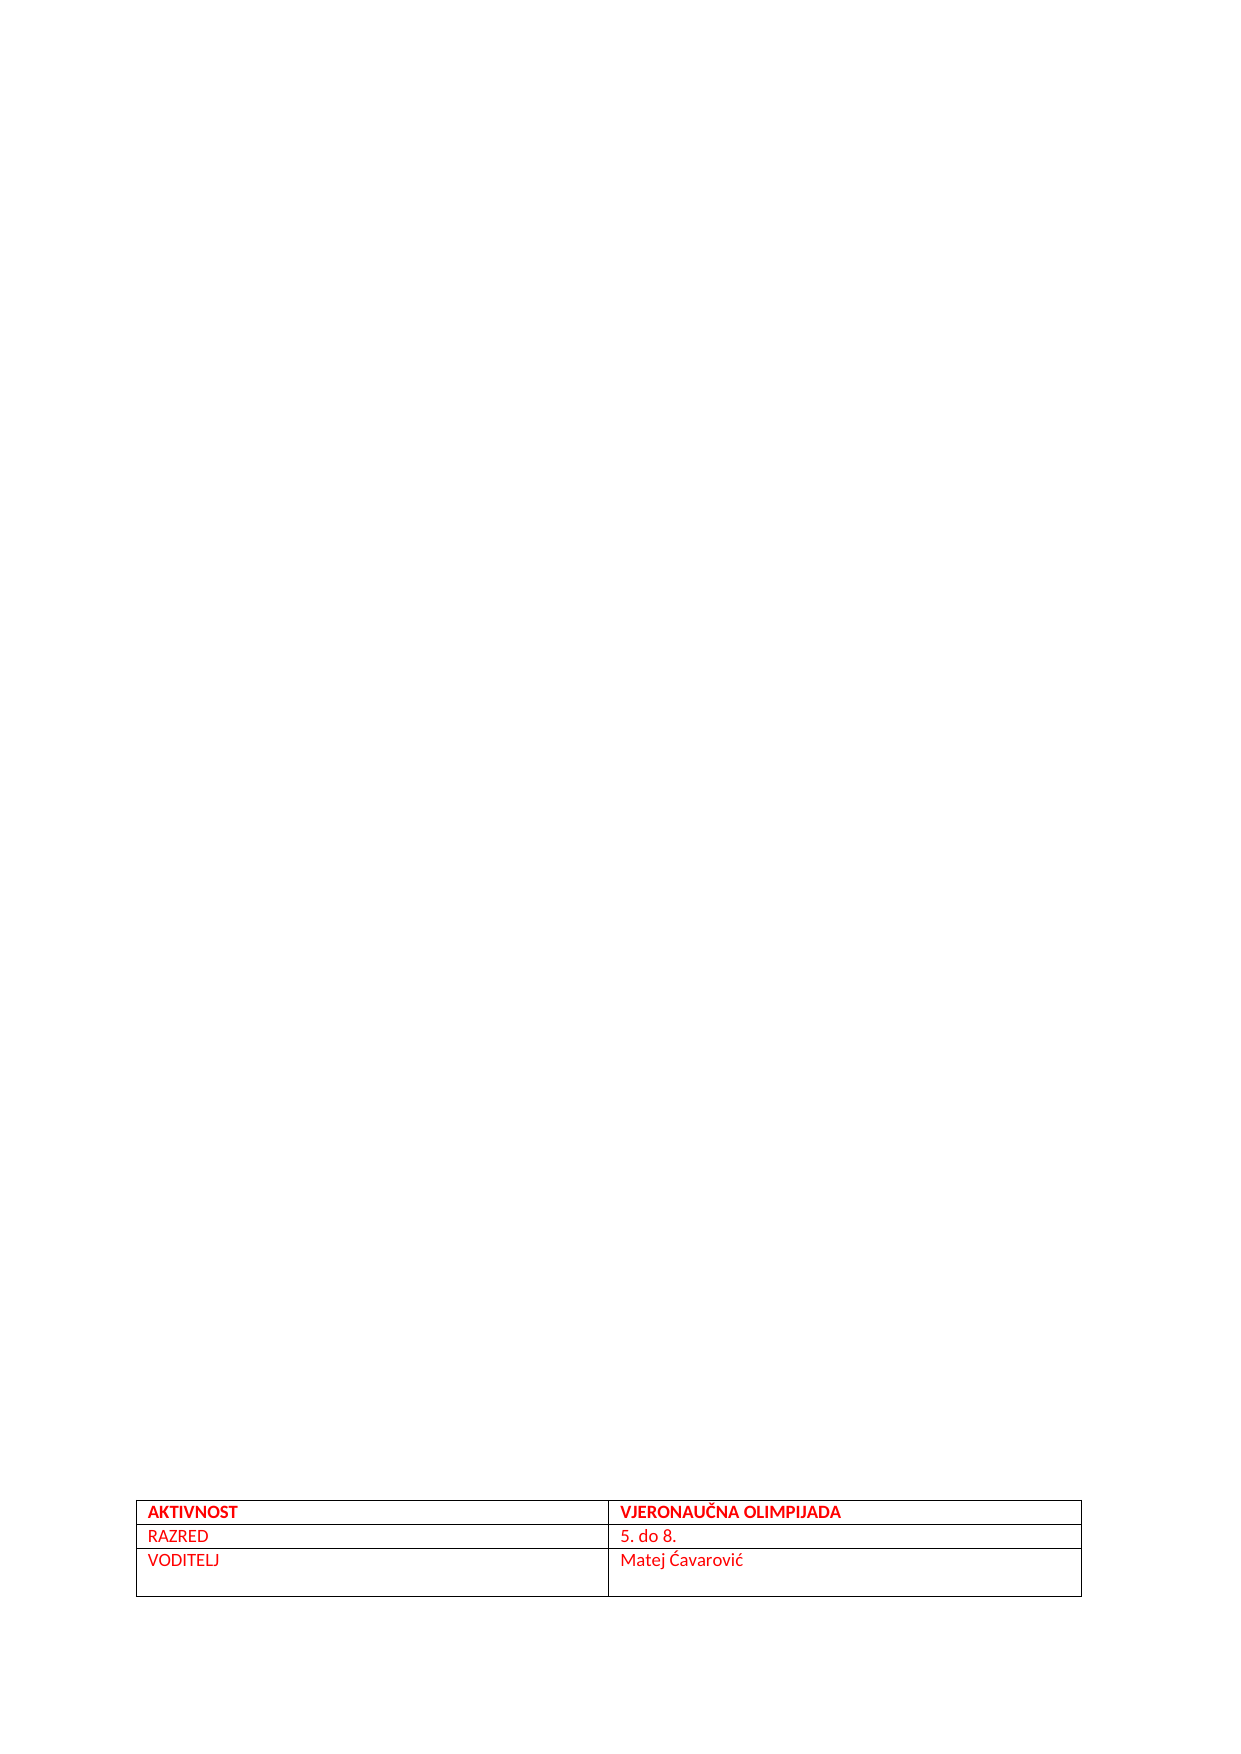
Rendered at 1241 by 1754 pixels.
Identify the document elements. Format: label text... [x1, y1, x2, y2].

table_cell RAZRED [137, 1525, 608, 1548]
table_header AKTIVNOST [137, 1501, 608, 1524]
table_cell Matej Ćavarović [609, 1549, 1081, 1596]
table_cell 5. do 8. [609, 1525, 1081, 1548]
table_cell VODITELJ [137, 1549, 608, 1596]
table_header VJERONAUČNA OLIMPIJADA [609, 1501, 1081, 1524]
